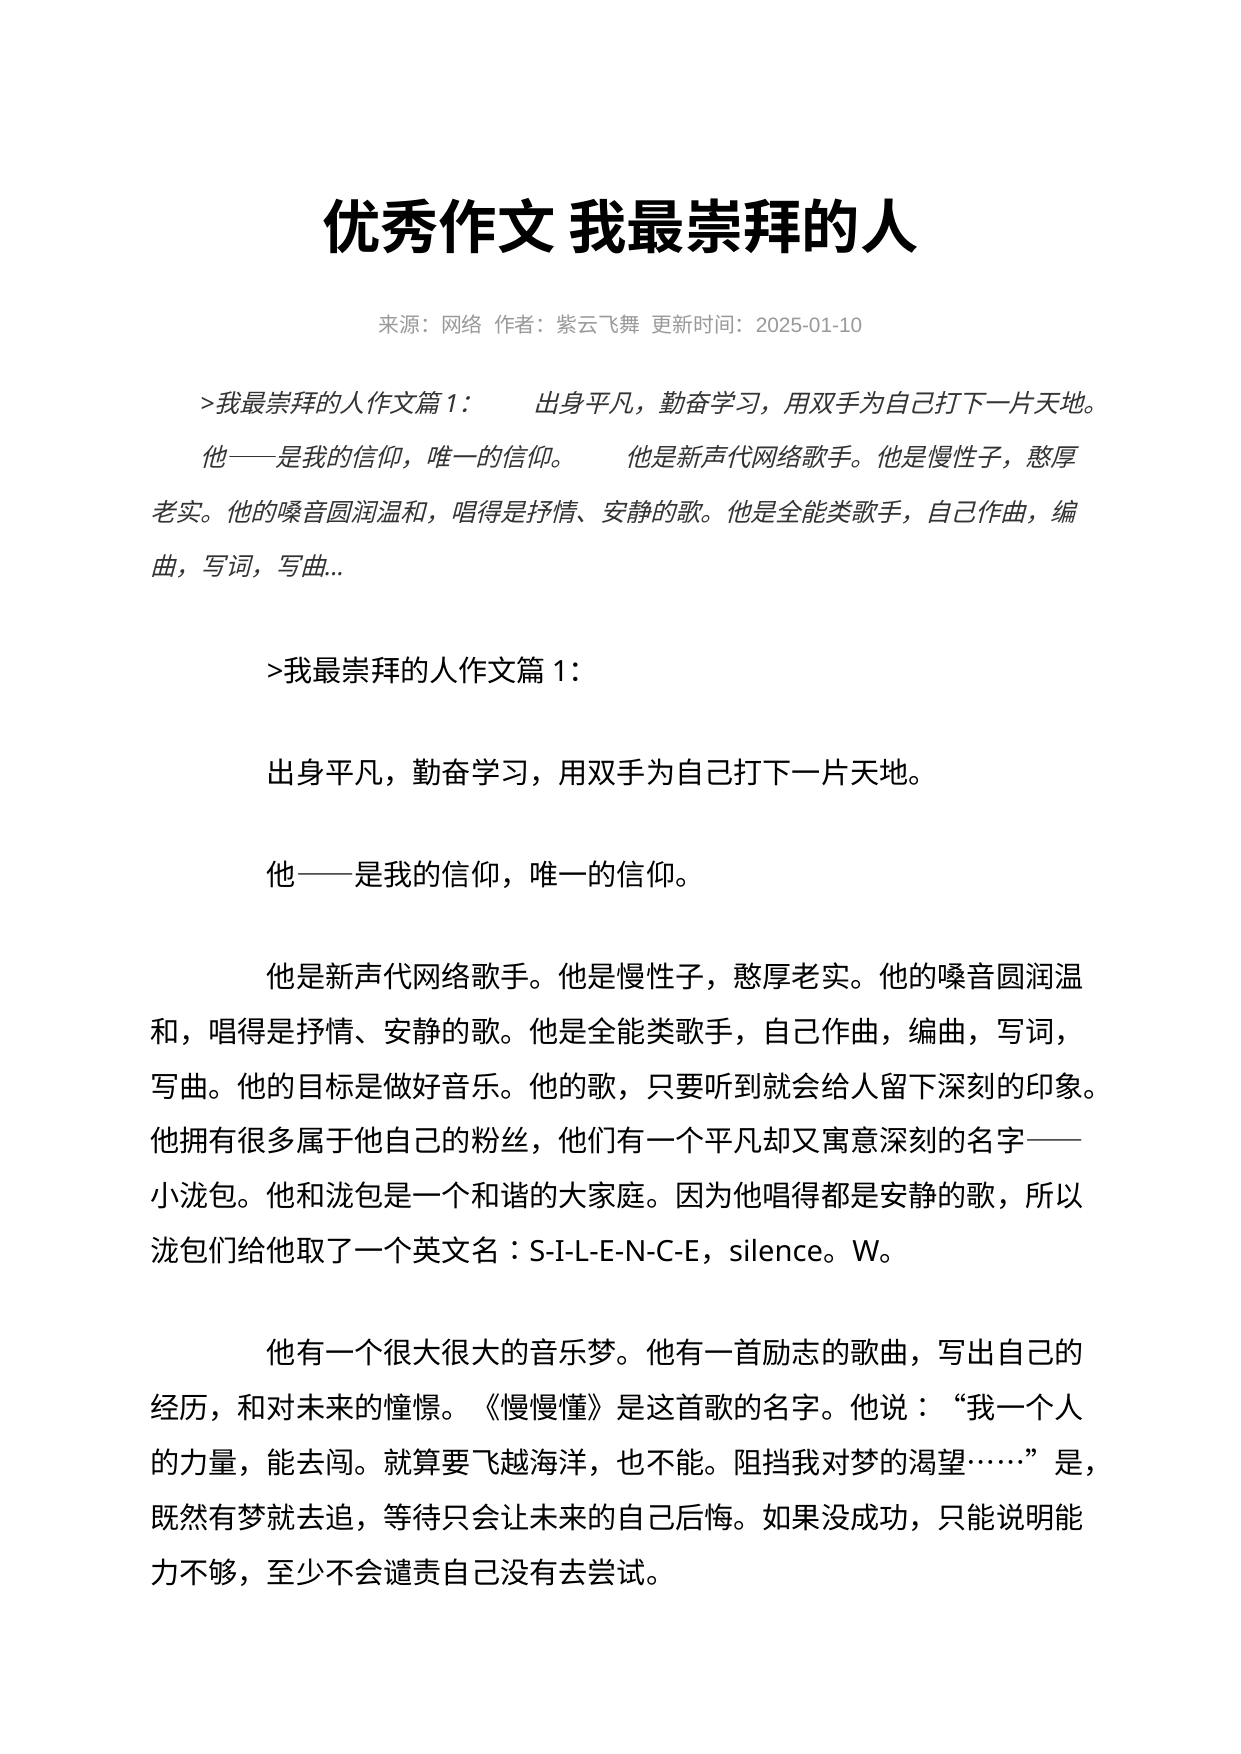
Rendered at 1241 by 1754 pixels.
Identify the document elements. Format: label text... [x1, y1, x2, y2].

text 他——是我的信仰，唯一的信仰。 [150, 852, 1090, 894]
text 出身平凡，勤奋学习，用双手为自己打下一片天地。 [150, 750, 1090, 792]
text 他是新声代网络歌手。他是慢性子，憨厚老实。他的嗓音圆润温和，唱得是抒情、安静的歌。他是全能类歌手，自己作曲，编曲，写词，写曲。他的目标是做好音乐。他的歌，只要听到就会给人留下深刻的印象。他拥有很多属于他自己的粉丝，他们有一个平凡却又寓意深刻的名字——小泷包。他和泷包是一个和谐的大家庭。因为他唱得都是安静的歌，所以泷包们给他取了一个英文名∶S-I-L-E-N-C-E，silence。W。 [150, 953, 1090, 1270]
text 他有一个很大很大的音乐梦。他有一首励志的歌曲，写出自己的经历，和对未来的憧憬。《慢慢懂》是这首歌的名字。他说∶“我一个人的力量，能去闯。就算要飞越海洋，也不能。阻挡我对梦的渴望……”是，既然有梦就去追，等待只会让未来的自己后悔。如果没成功，只能说明能力不够，至少不会谴责自己没有去尝试。 [150, 1330, 1090, 1592]
text >我最崇拜的人作文篇1： 出身平凡，勤奋学习，用双手为自己打下一片天地。 他——是我的信仰，唯一的信仰。 他是新声代网络歌手。他是慢性子，憨厚老实。他的嗓音圆润温和，唱得是抒情、安静的歌。他是全能类歌手，自己作曲，编曲，写词，写曲... [150, 383, 1090, 583]
text 来源：网络 作者：紫云飞舞 更新时间：2025-01-10 [150, 313, 1090, 337]
subtitle 优秀作文 我最崇拜的人 [150, 181, 1090, 266]
text >我最崇拜的人作文篇1： [150, 648, 1090, 690]
